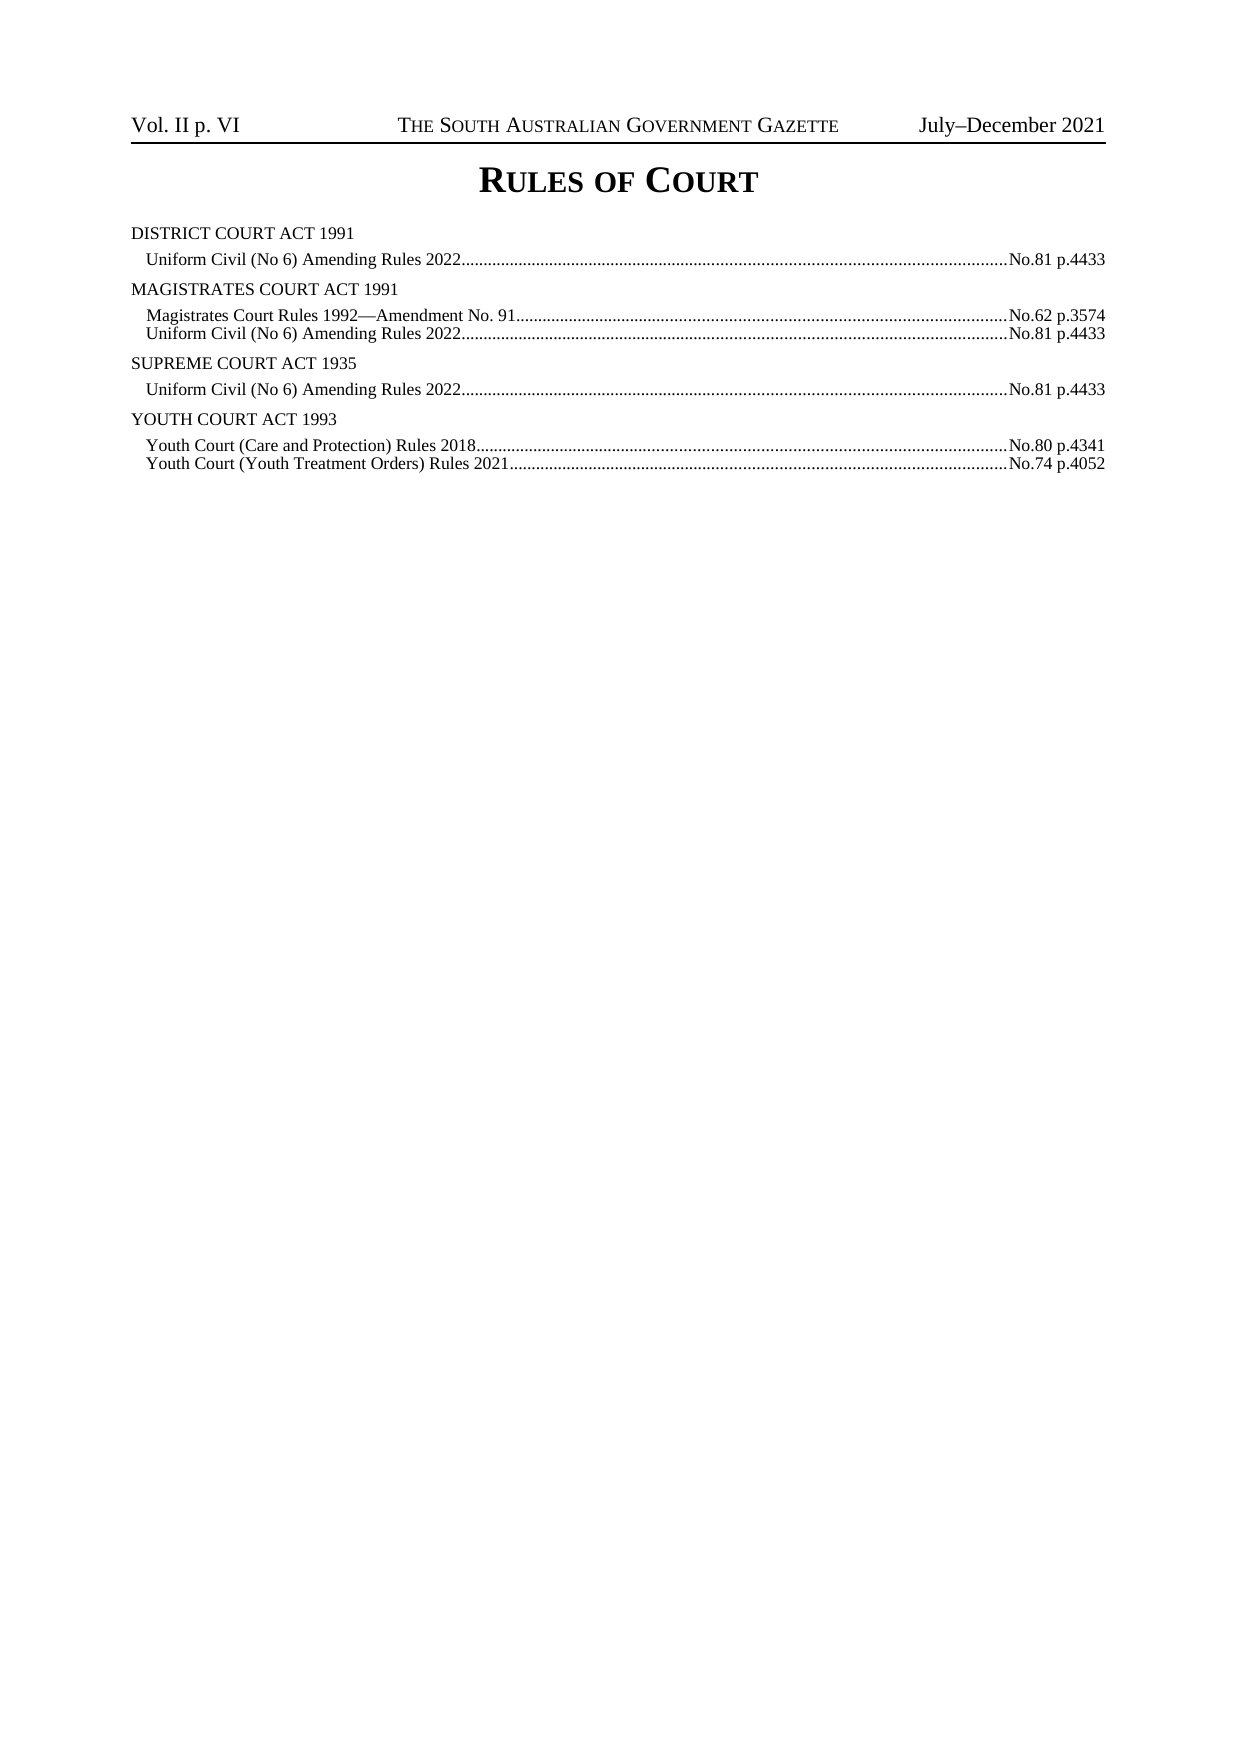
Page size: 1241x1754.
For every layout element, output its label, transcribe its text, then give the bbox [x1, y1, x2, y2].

subtitle District Court Act 1991 [131, 225, 1106, 243]
subtitle Supreme Court Act 1935 [131, 355, 1106, 373]
subtitle Magistrates Court Act 1991 [131, 281, 1106, 299]
text Magistrates Court Rules 1992—Amendment No. 91 No.62 p.3574 [146, 307, 1106, 325]
text Youth Court (Youth Treatment Orders) Rules 2021 No.74 p.4052 [146, 455, 1106, 473]
text Uniform Civil (No 6) Amending Rules 2022 No.81 p.4433 [146, 381, 1106, 399]
text Uniform Civil (No 6) Amending Rules 2022 No.81 p.4433 [146, 251, 1106, 269]
subtitle Rules of Court [131, 163, 1106, 200]
subtitle Youth Court Act 1993 [131, 412, 1106, 429]
text Youth Court (Care and Protection) Rules 2018 No.80 p.4341 [146, 438, 1106, 455]
text Uniform Civil (No 6) Amending Rules 2022 No.81 p.4433 [146, 325, 1106, 343]
